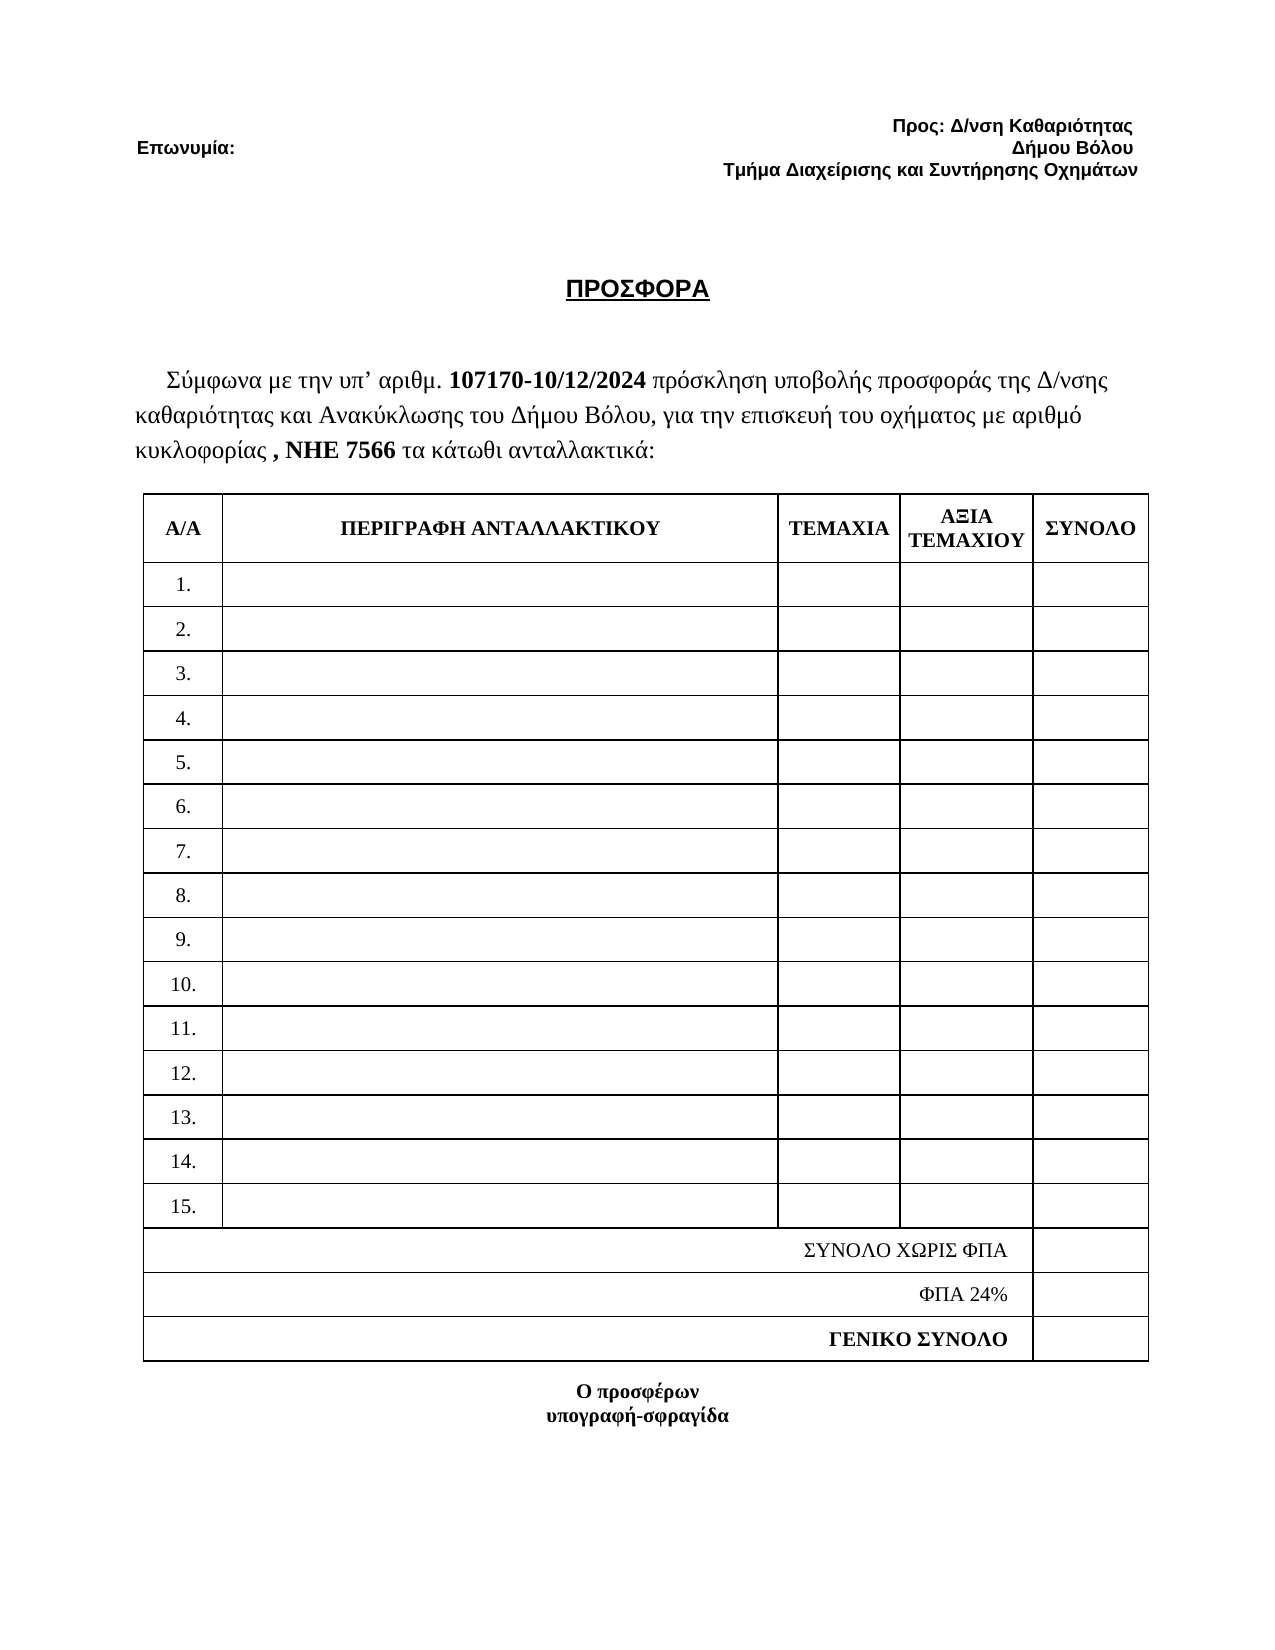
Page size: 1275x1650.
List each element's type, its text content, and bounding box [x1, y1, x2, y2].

table_cell [1034, 874, 1148, 916]
table_cell [901, 1184, 1032, 1227]
table_cell 1. [144, 563, 222, 606]
table_header Επωνυμία: [135, 83, 637, 182]
table_cell [779, 785, 899, 828]
table_cell 15. [144, 1184, 222, 1227]
table_cell [901, 696, 1032, 739]
table_cell [1034, 918, 1148, 961]
table_cell [901, 962, 1032, 1005]
table_cell [779, 829, 899, 872]
table_cell 3. [144, 652, 222, 694]
table_header Προς: Δ/νση Καθαριότητας Δήμου Βόλου Τμήμα Διαχείρισης και Συντήρησης Οχημάτων [638, 83, 1140, 182]
table_cell ΦΠΑ 24% [144, 1273, 1032, 1316]
table_cell [223, 785, 777, 828]
table_cell [1034, 962, 1148, 1005]
table_cell [223, 829, 777, 872]
table_cell [223, 652, 777, 694]
table_cell 5. [144, 741, 222, 783]
table_cell 4. [144, 696, 222, 739]
table_cell [223, 696, 777, 739]
table_cell [901, 1096, 1032, 1138]
table_cell [901, 874, 1032, 916]
table_cell [1034, 785, 1148, 828]
table_cell [779, 1184, 899, 1227]
table_cell [1034, 829, 1148, 872]
table_cell 7. [144, 829, 222, 872]
table_cell [223, 1184, 777, 1227]
table_cell 14. [144, 1140, 222, 1183]
table_cell [901, 785, 1032, 828]
table_cell [1034, 1096, 1148, 1138]
table_cell [901, 1007, 1032, 1049]
table_cell 9. [144, 918, 222, 961]
table_cell [779, 652, 899, 694]
table_cell [1034, 1184, 1148, 1227]
table_cell [1034, 1051, 1148, 1094]
table_cell ΓΕΝΙΚΟ ΣΥΝΟΛΟ [144, 1317, 1032, 1360]
table_cell [1034, 1007, 1148, 1049]
text Σύμφωνα με την υπ’ αριθμ. 107170-10/12/2024 πρόσκληση υποβολής προσφοράς της Δ/νσης καθαριότητας και Ανακύκλωσης του Δήμου Βόλου, για την επισκευή του οχήματος με αριθμό κυκλοφορίας , ΝΗΕ 7566 τα κάτωθι ανταλλακτικά: [135, 359, 1140, 464]
table_cell [1034, 1229, 1148, 1271]
table_header A/A [144, 495, 222, 561]
table_cell [901, 652, 1032, 694]
table_header ΠΕΡΙΓΡΑΦΗ ΑΝΤΑΛΛΑΚΤΙΚΟΥ [223, 495, 777, 561]
table_cell [779, 563, 899, 606]
table_cell 2. [144, 607, 222, 650]
table_cell [223, 874, 777, 916]
table_cell [223, 563, 777, 606]
table_header ΠΡΟΣΦΟΡΑ [135, 182, 1140, 330]
table_cell [223, 918, 777, 961]
table_cell 11. [144, 1007, 222, 1049]
table_cell [779, 918, 899, 961]
table_cell 13. [144, 1096, 222, 1138]
table_header ΤΕΜΑΧΙΑ [779, 495, 899, 561]
table_cell 8. [144, 874, 222, 916]
table_cell [779, 607, 899, 650]
table_cell [1034, 1273, 1148, 1316]
table_cell [1034, 563, 1148, 606]
table_cell [1034, 741, 1148, 783]
table_cell [779, 696, 899, 739]
table_cell [901, 829, 1032, 872]
table_cell [901, 741, 1032, 783]
table_cell [901, 607, 1032, 650]
table_cell [223, 607, 777, 650]
table_cell [223, 1096, 777, 1138]
table_cell [779, 874, 899, 916]
table_cell [901, 563, 1032, 606]
table_cell [1034, 1317, 1148, 1360]
table_cell [223, 741, 777, 783]
table_header ΑΞΙΑ ΤΕΜΑΧΙΟΥ [901, 495, 1032, 561]
table_cell ΣΥΝΟΛΟ ΧΩΡΙΣ ΦΠΑ [144, 1229, 1032, 1271]
table_cell [223, 962, 777, 1005]
table_cell [1034, 696, 1148, 739]
table_cell [779, 1007, 899, 1049]
table_cell 12. [144, 1051, 222, 1094]
table_cell [779, 962, 899, 1005]
table_cell [779, 741, 899, 783]
table_cell [901, 1051, 1032, 1094]
table_cell [779, 1140, 899, 1183]
table_cell [223, 1140, 777, 1183]
table_cell [1034, 607, 1148, 650]
table_cell [1034, 652, 1148, 694]
table_header ΣΥΝΟΛΟ [1034, 495, 1148, 561]
table_cell [223, 1051, 777, 1094]
table_cell [223, 1007, 777, 1049]
table_cell [779, 1051, 899, 1094]
table_cell 6. [144, 785, 222, 828]
table_cell [901, 1140, 1032, 1183]
table_cell [779, 1096, 899, 1138]
table_cell [1034, 1140, 1148, 1183]
table_cell [901, 918, 1032, 961]
table_header Ο προσφέρων υπογραφή-σφραγίδα [135, 1362, 1140, 1429]
table_cell 10. [144, 962, 222, 1005]
